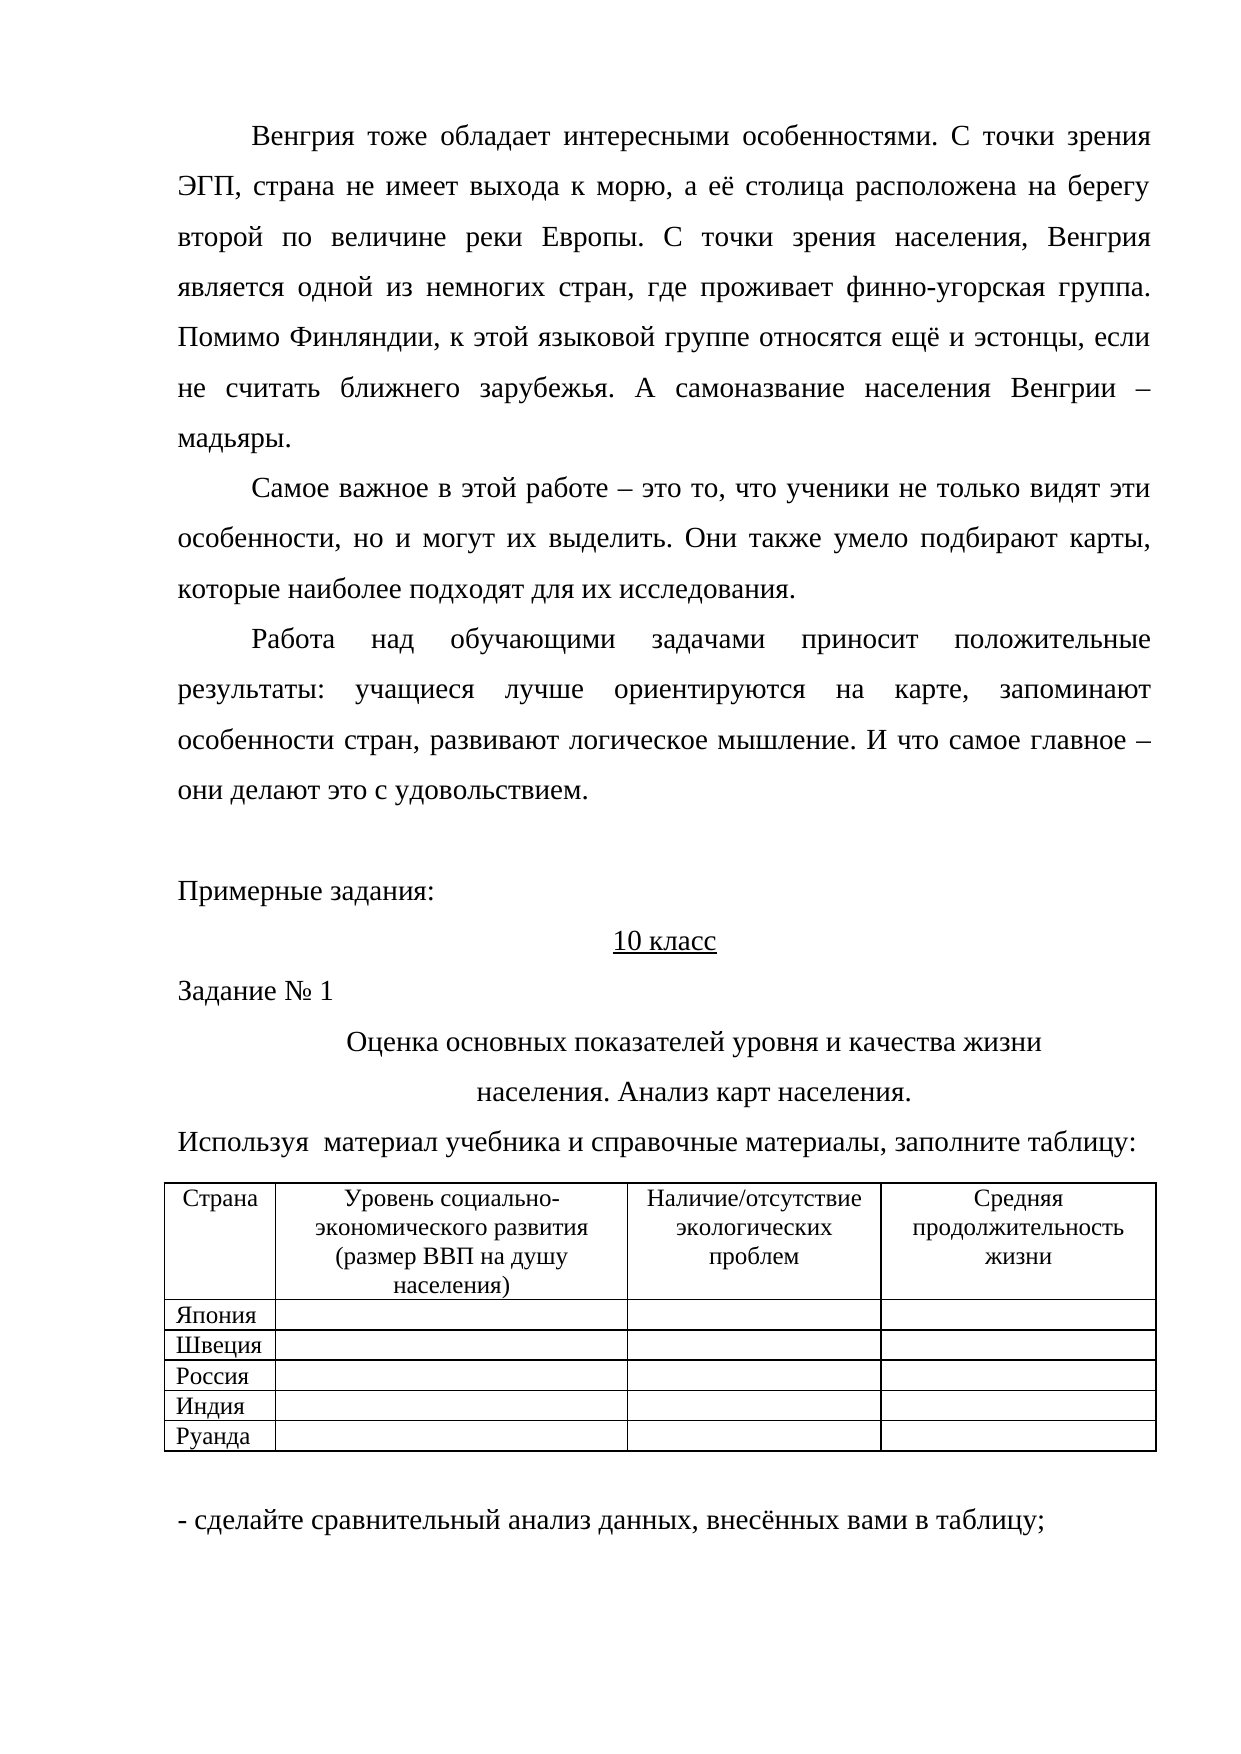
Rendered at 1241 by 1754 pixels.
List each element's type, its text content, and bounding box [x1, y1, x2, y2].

text Используя материал учебника и справочные материалы, заполните таблицу: [177, 1124, 1152, 1158]
text Работа над обучающими задачами приносит положительные результаты: учащиеся лучше ориентируются на карте, запоминают особенности стран, развивают логическое мышление. И что самое главное – они делают это с удовольствием. [177, 621, 1152, 806]
table_cell [628, 1421, 880, 1450]
table_cell [882, 1421, 1155, 1450]
table_cell Швеция [165, 1331, 275, 1359]
text 10 класс [177, 923, 1152, 957]
table_cell [882, 1361, 1155, 1389]
text населения. Анализ карт населения. [177, 1074, 1152, 1108]
table_cell Россия [165, 1361, 275, 1389]
table_cell Руанда [165, 1421, 275, 1450]
table_header Наличие/отсутствие экологических проблем [628, 1184, 880, 1298]
table_header Страна [165, 1184, 275, 1298]
text Примерные задания: [177, 873, 1152, 906]
table_cell [276, 1300, 627, 1329]
table_cell [276, 1331, 627, 1359]
table_cell [628, 1361, 880, 1389]
table_header Средняя продолжительность жизни [882, 1184, 1155, 1298]
table_cell [882, 1300, 1155, 1329]
text - сделайте сравнительный анализ данных, внесённых вами в таблицу; [177, 1502, 1152, 1536]
text Оценка основных показателей уровня и качества жизни [177, 1024, 1152, 1057]
table_cell [882, 1391, 1155, 1420]
text Самое важное в этой работе – это то, что ученики не только видят эти особенности, но и могут их выделить. Они также умело подбирают карты, которые наиболее подходят для их исследования. [177, 470, 1152, 604]
table_cell [276, 1421, 627, 1450]
table_header Уровень социально-экономического развития (размер ВВП на душу населения) [276, 1184, 627, 1298]
table_cell Япония [165, 1300, 275, 1329]
table_cell [882, 1331, 1155, 1359]
table_cell [628, 1331, 880, 1359]
table_cell [628, 1391, 880, 1420]
text Задание № 1 [177, 973, 1152, 1007]
table_cell Индия [165, 1391, 275, 1420]
table_cell [628, 1300, 880, 1329]
table_cell [276, 1391, 627, 1420]
table_cell [276, 1361, 627, 1389]
text Венгрия тоже обладает интересными особенностями. С точки зрения ЭГП, страна не имеет выхода к морю, а её столица расположена на берегу второй по величине реки Европы. С точки зрения населения, Венгрия является одной из немногих стран, где проживает финно-угорская группа. Помимо Финляндии, к этой языковой группе относятся ещё и эстонцы, если не считать ближнего зарубежья. А самоназвание населения Венгрии – мадьяры. [177, 118, 1152, 453]
